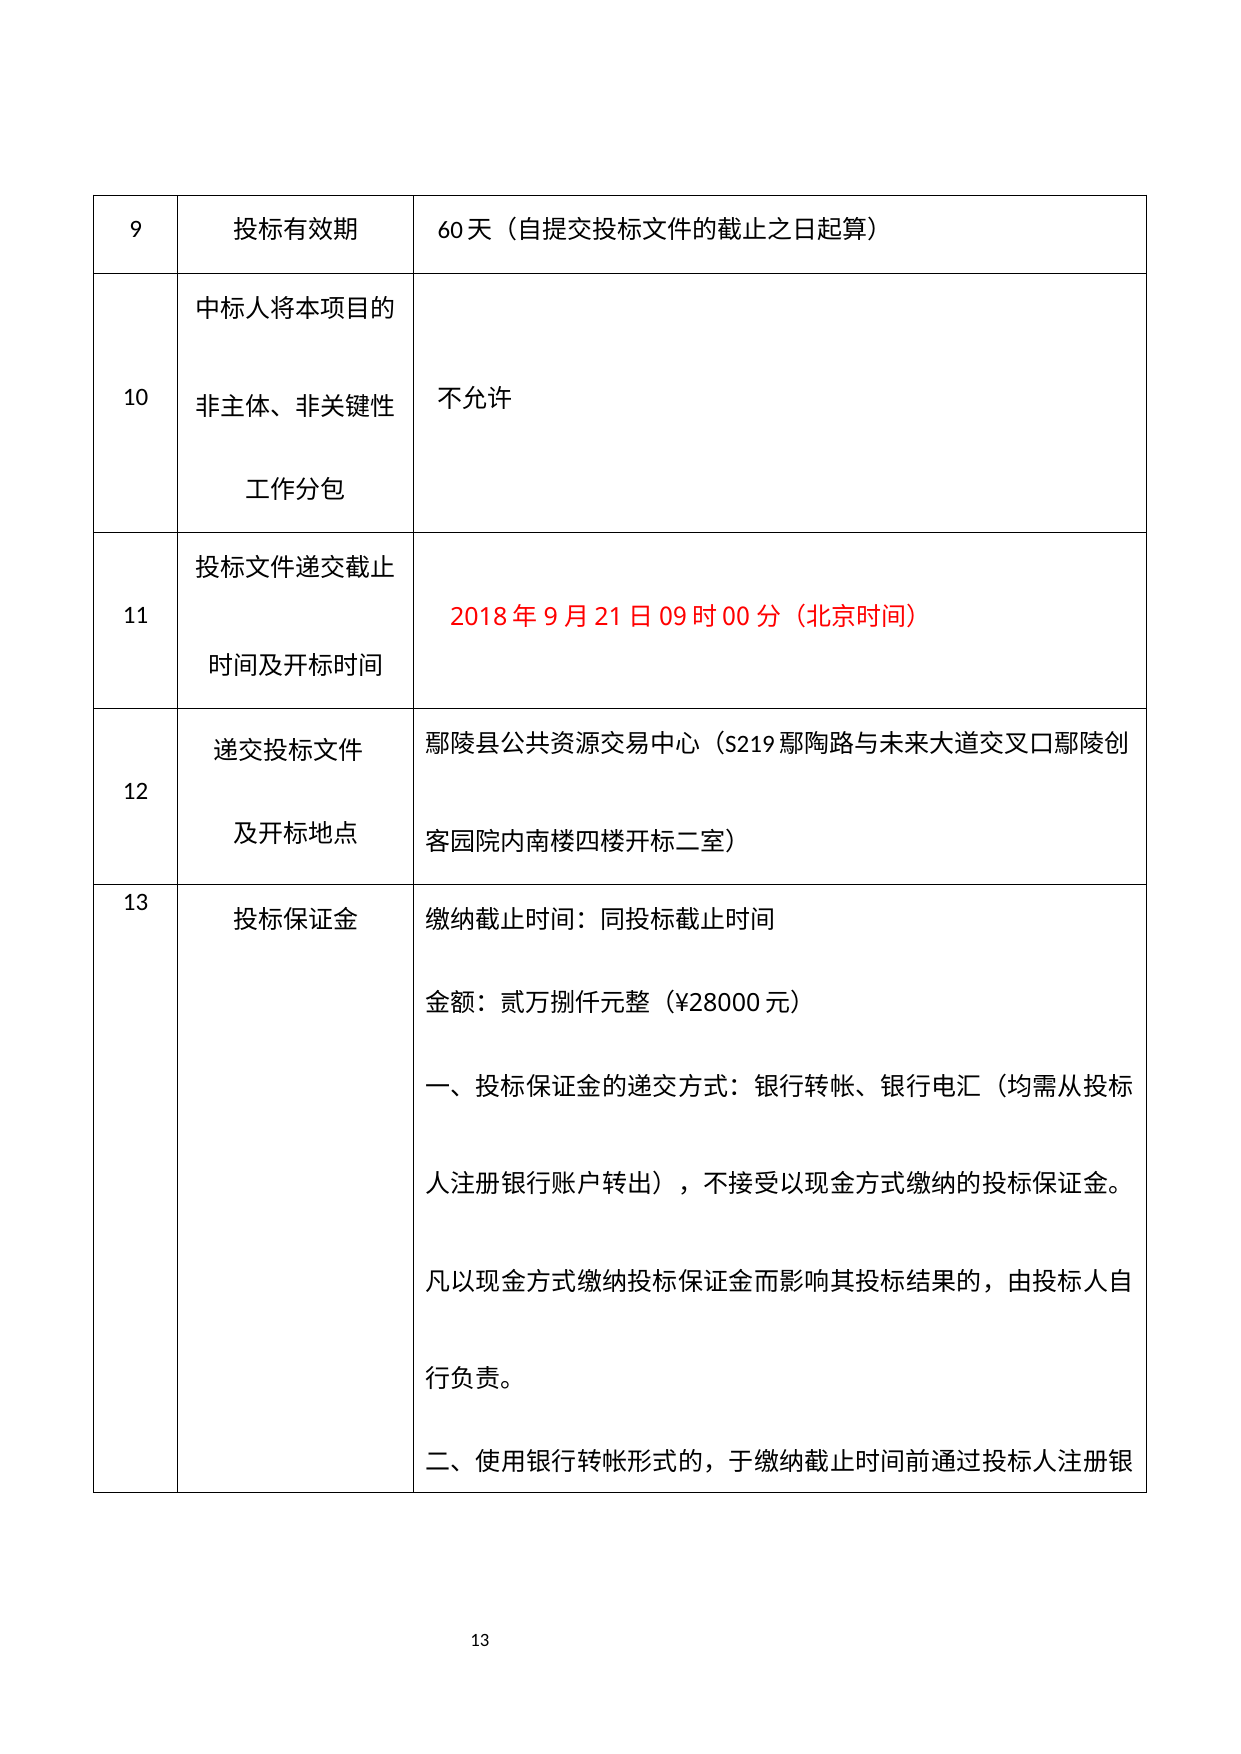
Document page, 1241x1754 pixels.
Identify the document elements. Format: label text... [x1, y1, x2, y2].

table_cell 投标保证金 [178, 885, 413, 1492]
table_cell 递交投标文件 及开标地点 [178, 709, 413, 884]
table_cell 鄢陵县公共资源交易中心（S219鄢陶路与未来大道交叉口鄢陵创客园院内南楼四楼开标二室） [414, 709, 1146, 884]
table_cell 9 [94, 196, 177, 273]
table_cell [414, 885, 1146, 1492]
table_cell 中标人将本项目的非主体、非关键性 工作分包 [178, 274, 413, 532]
table_cell 投标有效期 [178, 196, 413, 273]
table_cell 不允许 [414, 274, 1146, 532]
table_cell 13 [94, 885, 177, 1492]
table_cell 10 [94, 274, 177, 532]
table_cell 2018 年 9 月21 日 09 时00 分（北京时间） [414, 533, 1146, 708]
table_cell 投标文件递交截止时间及开标时间 [178, 533, 413, 708]
table_cell 12 [94, 709, 177, 884]
table_cell 60天（自提交投标文件的截止之日起算） [414, 196, 1146, 273]
table_cell 11 [94, 533, 177, 708]
